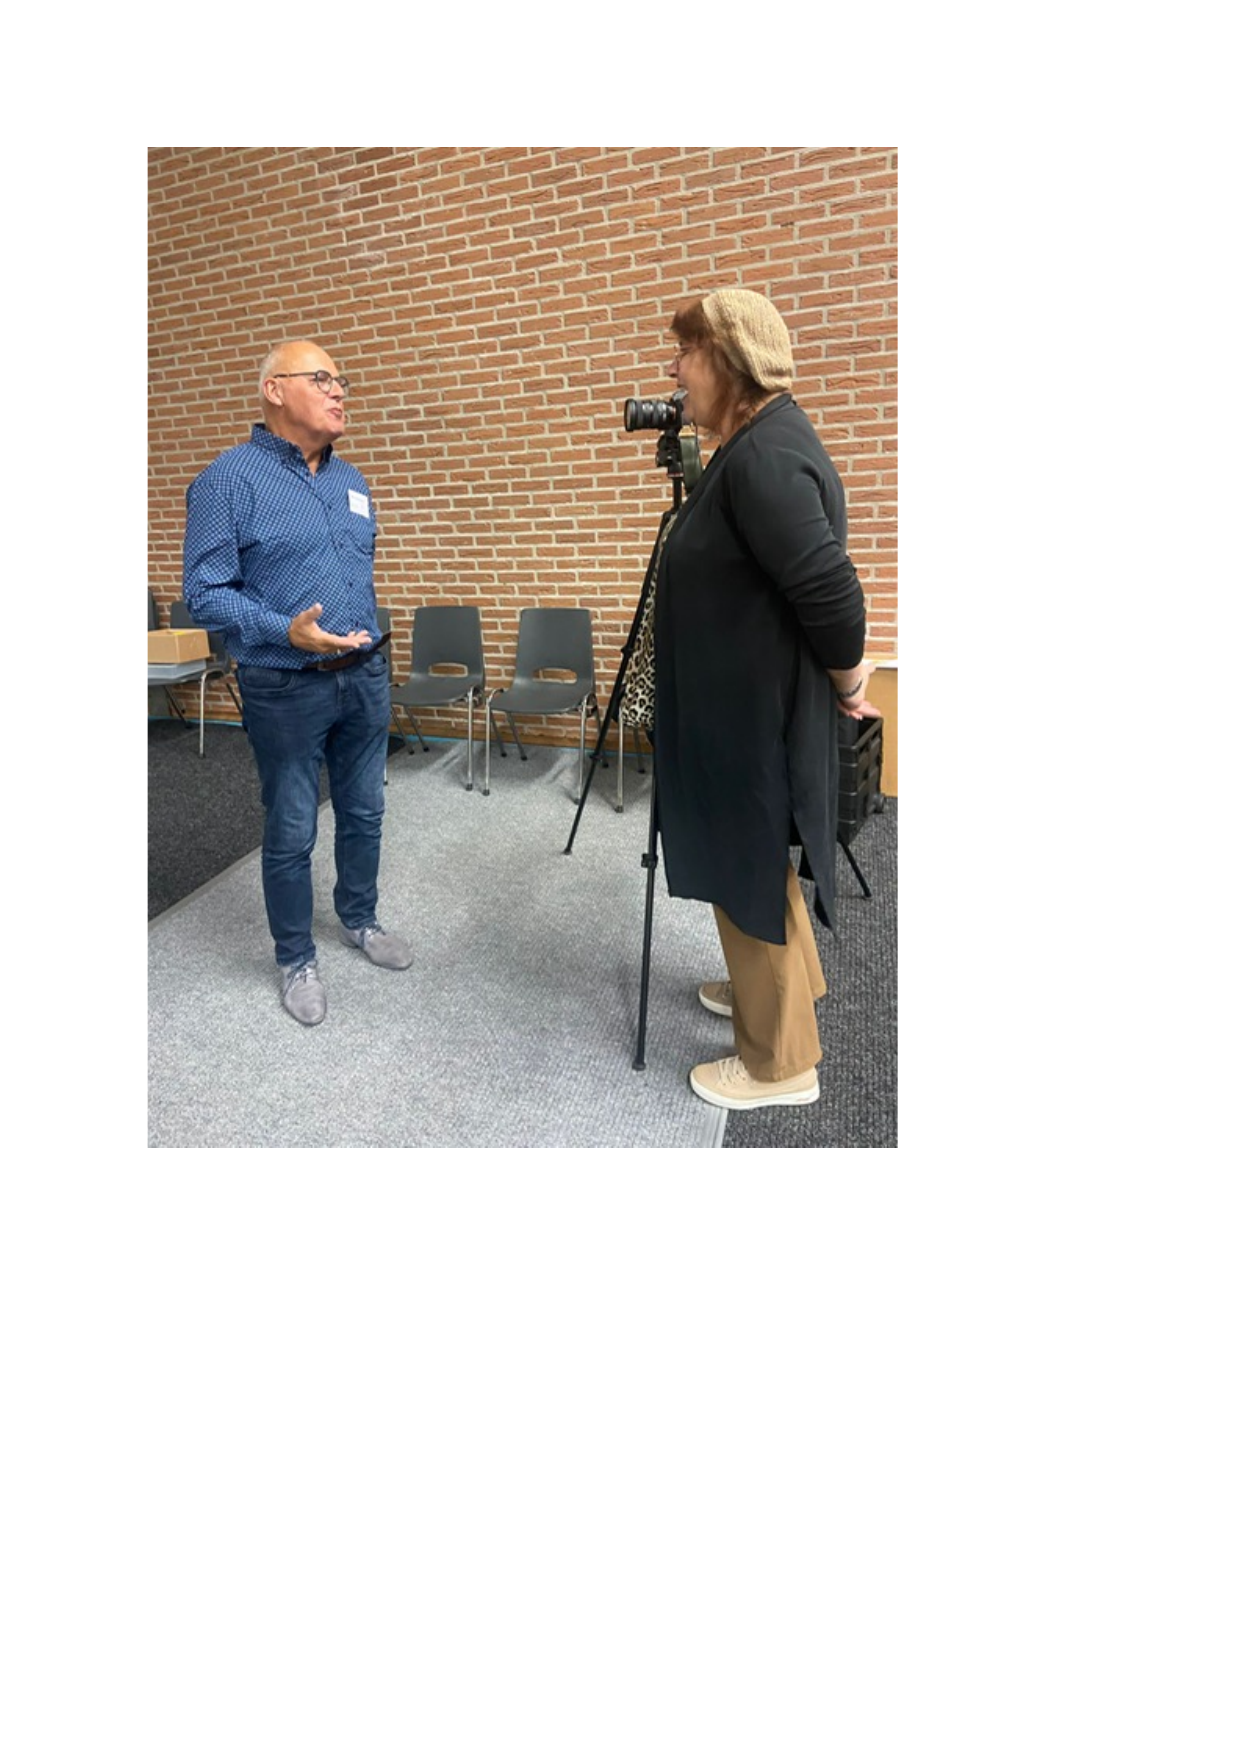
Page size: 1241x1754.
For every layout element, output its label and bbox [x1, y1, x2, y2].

picture [147, 147, 898, 1148]
